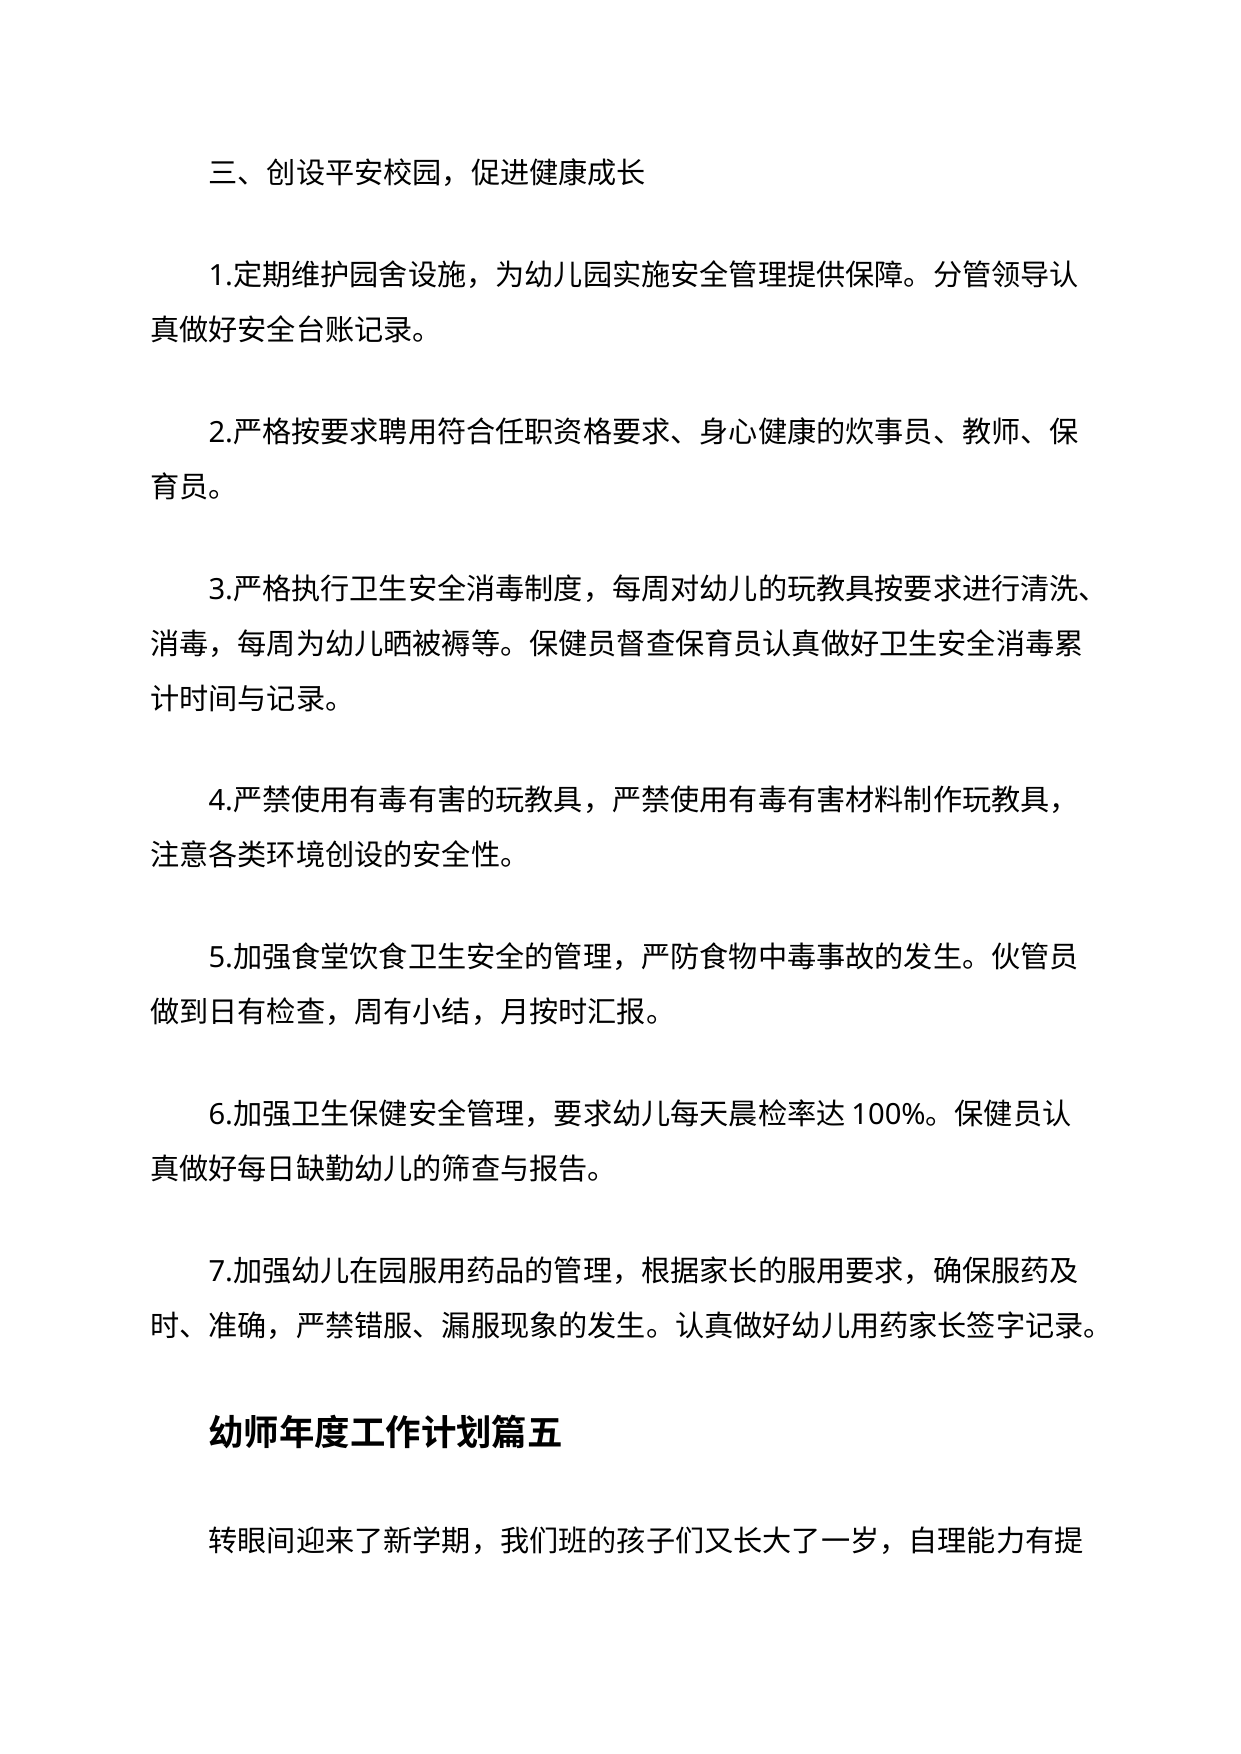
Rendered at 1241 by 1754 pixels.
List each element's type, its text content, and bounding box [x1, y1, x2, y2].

text 2.严格按要求聘用符合任职资格要求、身心健康的炊事员、教师、保育员。 [150, 408, 1090, 506]
text 5.加强食堂饮食卫生安全的管理，严防食物中毒事故的发生。伙管员做到日有检查，周有小结，月按时汇报。 [150, 934, 1090, 1031]
text 三、创设平安校园，促进健康成长 [150, 150, 1090, 192]
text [150, 1517, 1090, 1560]
text 6.加强卫生保健安全管理，要求幼儿每天晨检率达100%。保健员认真做好每日缺勤幼儿的筛查与报告。 [150, 1091, 1090, 1188]
text 3.严格执行卫生安全消毒制度，每周对幼儿的玩教具按要求进行清洗、消毒，每周为幼儿晒被褥等。保健员督查保育员认真做好卫生安全消毒累计时间与记录。 [150, 565, 1090, 717]
text 1.定期维护园舍设施，为幼儿园实施安全管理提供保障。分管领导认真做好安全台账记录。 [150, 252, 1090, 349]
text 幼师年度工作计划篇五 [150, 1404, 1090, 1455]
text 7.加强幼儿在园服用药品的管理，根据家长的服用要求，确保服药及时、准确，严禁错服、漏服现象的发生。认真做好幼儿用药家长签字记录。 [150, 1247, 1090, 1344]
text 4.严禁使用有毒有害的玩教具，严禁使用有毒有害材料制作玩教具，注意各类环境创设的安全性。 [150, 777, 1090, 874]
